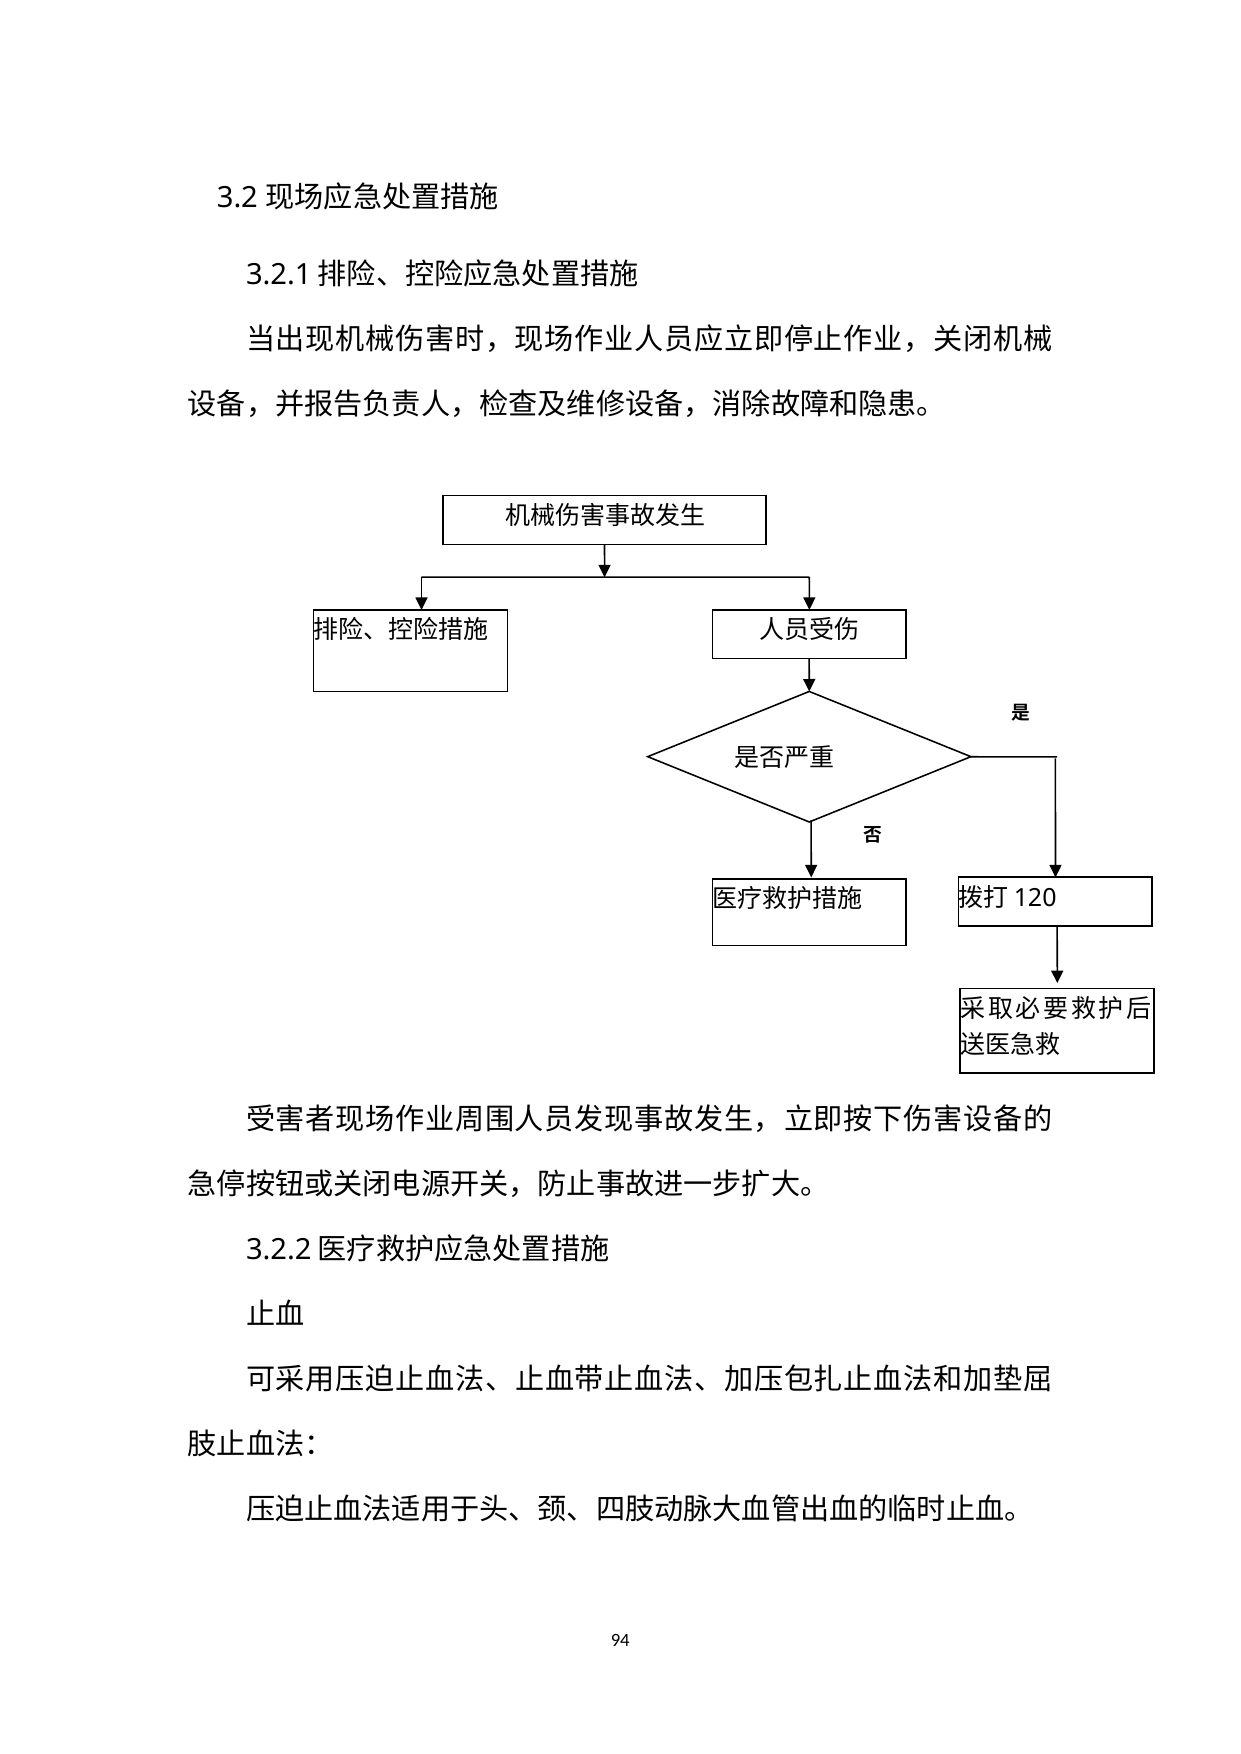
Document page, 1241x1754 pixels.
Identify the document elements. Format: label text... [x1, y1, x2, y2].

text 受害者现场作业周围人员发现事故发生，立即按下伤害设备的急停按钮或关闭电源开关，防止事故进一步扩大。 [187, 434, 1053, 1214]
text 3.2.1排险、控险应急处置措施 [187, 239, 1053, 304]
text 当出现机械伤害时，现场作业人员应立即停止作业，关闭机械设备，并报告负责人，检查及维修设备，消除故障和隐患。 [187, 304, 1053, 434]
text 可采用压迫止血法、止血带止血法、加压包扎止血法和加垫屈肢止血法： [187, 1344, 1053, 1474]
text 3.2 现场应急处置措施 [187, 162, 1053, 227]
text 3.2.2医疗救护应急处置措施 [187, 1214, 1053, 1279]
text 止血 [187, 1279, 1053, 1344]
text 压迫止血法适用于头、颈、四肢动脉大血管出血的临时止血。 [187, 1474, 1053, 1539]
